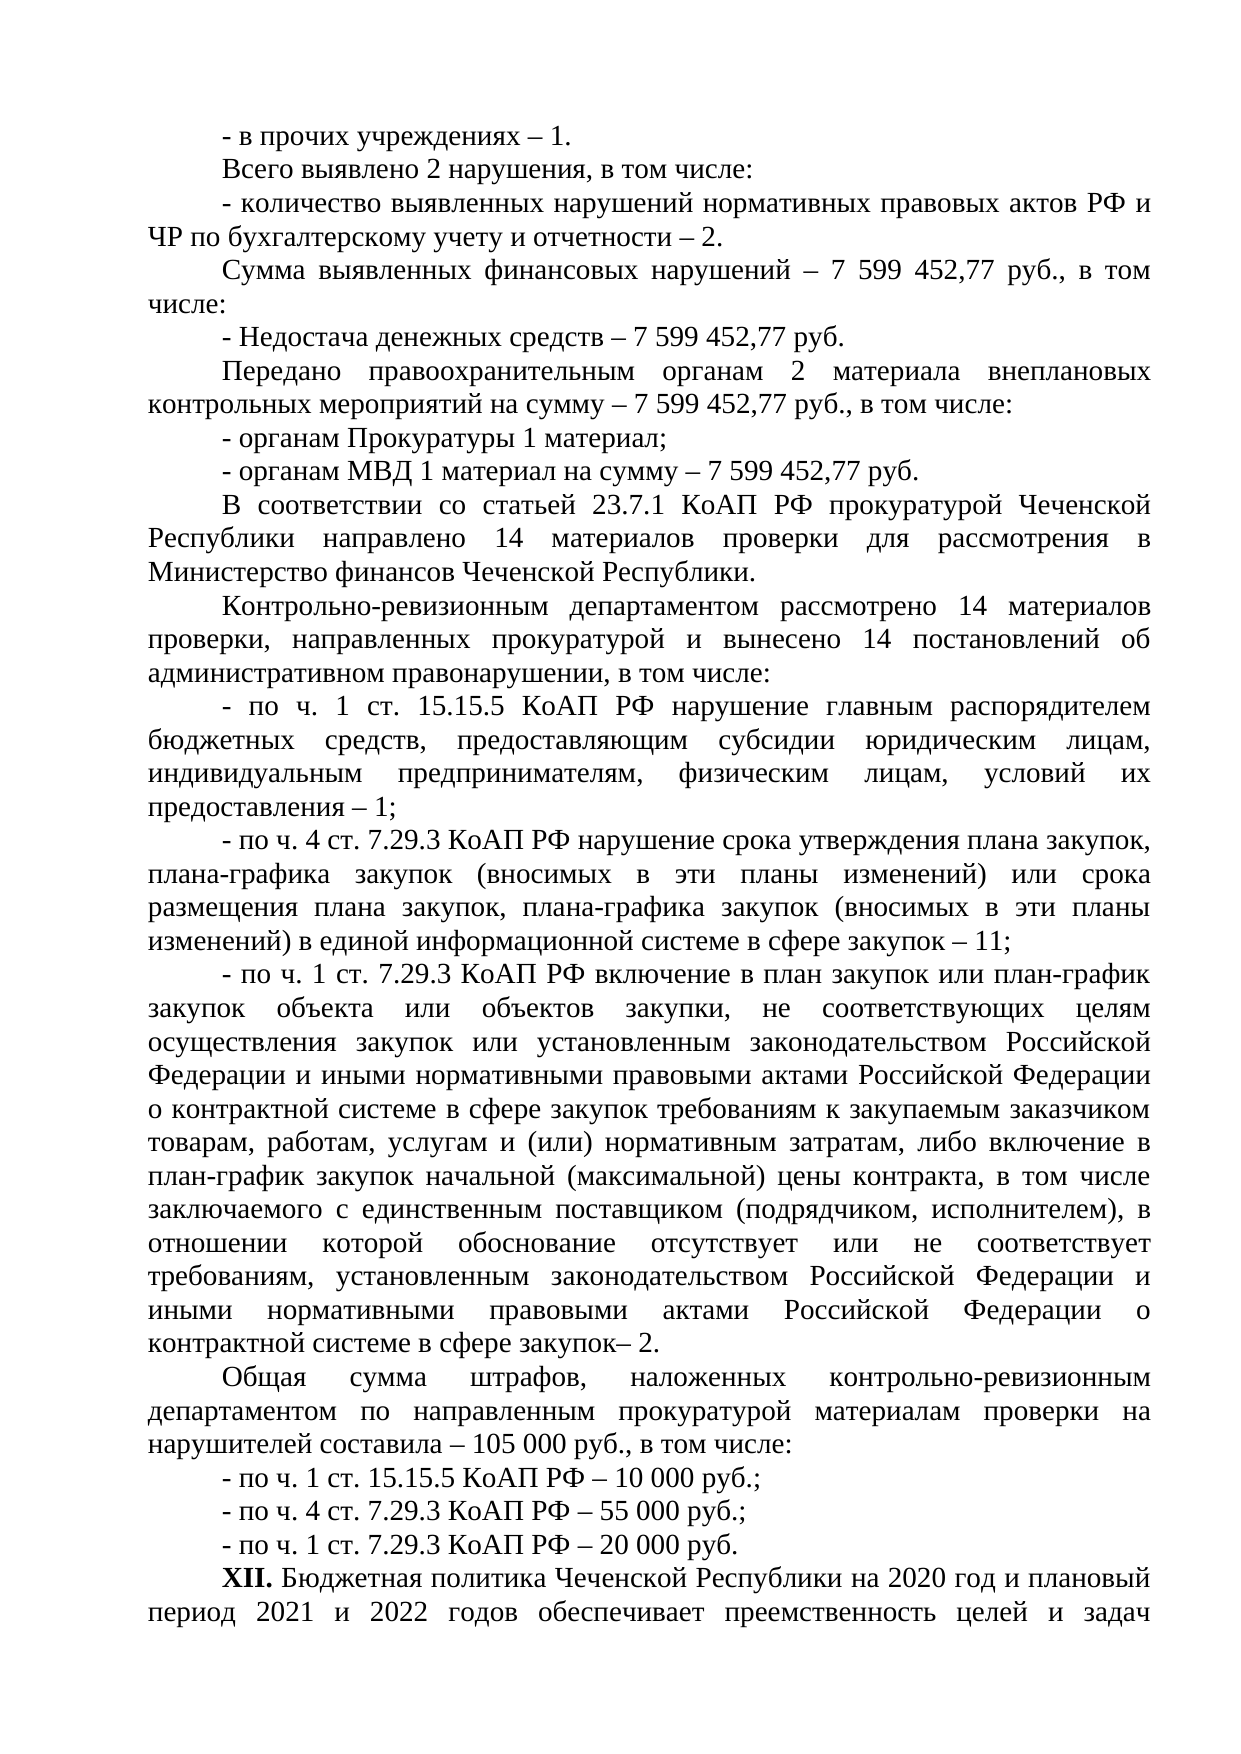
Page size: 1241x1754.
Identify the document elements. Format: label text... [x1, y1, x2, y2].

text - по ч. 1 ст. 7.29.3 КоАП РФ – 20 000 руб. [148, 1527, 1152, 1560]
text - органам Прокуратуры 1 материал; [148, 420, 1152, 453]
text - по ч. 1 ст. 7.29.3 КоАП РФ включение в план закупок или план-график закупок объекта или объектов закупки, не соответствующих целям осуществления закупок или установленным законодательством Российской Федерации и иными нормативными правовыми актами Российской Федерации о контрактной системе в сфере закупок требованиям к закупаемым заказчиком товарам, работам, услугам и (или) нормативным затратам, либо включение в план-график закупок начальной (максимальной) цены контракта, в том числе заключаемого с единственным поставщиком (подрядчиком, исполнителем), в отношении которой обоснование отсутствует или не соответствует требованиям, установленным законодательством Российской Федерации и иными нормативными правовыми актами Российской Федерации о контрактной системе в сфере закупок– 2. [148, 957, 1152, 1359]
text - количество выявленных нарушений нормативных правовых актов РФ и ЧР по бухгалтерскому учету и отчетности – 2. [148, 185, 1152, 252]
text - в прочих учреждениях – 1. [148, 118, 1152, 152]
text Сумма выявленных финансовых нарушений – 7 599 452,77 руб., в том числе: [148, 252, 1152, 319]
text Передано правоохранительным органам 2 материала внеплановых контрольных мероприятий на сумму – 7 599 452,77 руб., в том числе: [148, 353, 1152, 420]
text Общая сумма штрафов, наложенных контрольно-ревизионным департаментом по направленным прокуратурой материалам проверки на нарушителей составила – 105 000 руб., в том числе: [148, 1359, 1152, 1460]
text Контрольно-ревизионным департаментом рассмотрено 14 материалов проверки, направленных прокуратурой и вынесено 14 постановлений об административном правонарушении, в том числе: [148, 588, 1152, 688]
text - органам МВД 1 материал на сумму – 7 599 452,77 руб. [148, 453, 1152, 487]
text Всего выявлено 2 нарушения, в том числе: [148, 152, 1152, 185]
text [148, 1560, 1152, 1627]
text - по ч. 4 ст. 7.29.3 КоАП РФ нарушение срока утверждения плана закупок, плана-графика закупок (вносимых в эти планы изменений) или срока размещения плана закупок, плана-графика закупок (вносимых в эти планы изменений) в единой информационной системе в сфере закупок – 11; [148, 822, 1152, 957]
text - Недостача денежных средств – 7 599 452,77 руб. [148, 319, 1152, 353]
text - по ч. 1 ст. 15.15.5 КоАП РФ нарушение главным распорядителем бюджетных средств, предоставляющим субсидии юридическим лицам, индивидуальным предпринимателям, физическим лицам, условий их предоставления – 1; [148, 688, 1152, 822]
text - по ч. 4 ст. 7.29.3 КоАП РФ – 55 000 руб.; [148, 1493, 1152, 1527]
text В соответствии со статьей 23.7.1 КоАП РФ прокуратурой Чеченской Республики направлено 14 материалов проверки для рассмотрения в Министерство финансов Чеченской Республики. [148, 487, 1152, 588]
text - по ч. 1 ст. 15.15.5 КоАП РФ – 10 000 руб.; [148, 1460, 1152, 1493]
